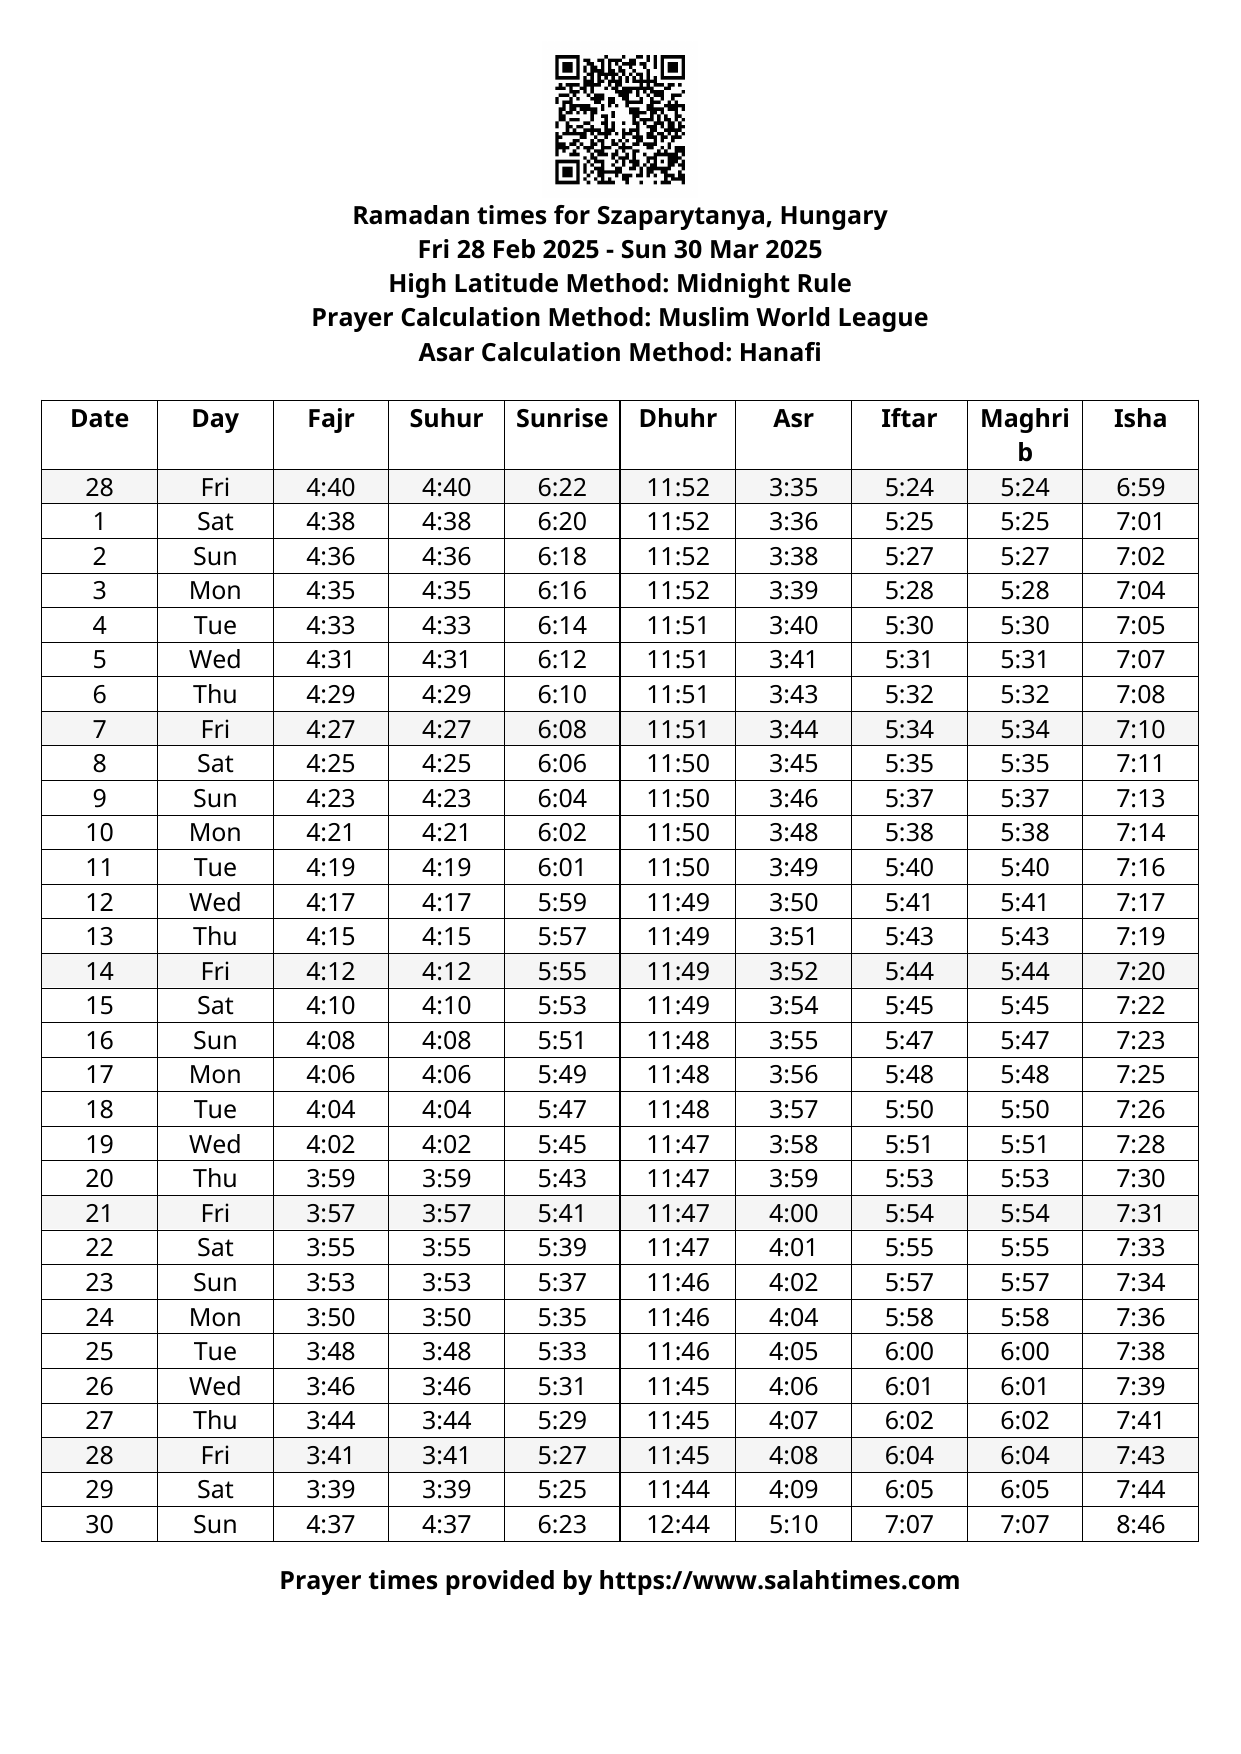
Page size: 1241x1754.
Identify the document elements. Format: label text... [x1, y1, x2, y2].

table_cell 20 [42, 1161, 157, 1195]
table_cell 5:28 [968, 574, 1082, 607]
table_cell 7:16 [1083, 850, 1198, 884]
table_cell 11:51 [621, 643, 735, 676]
table_cell 6:16 [505, 574, 619, 607]
table_cell 28 [42, 1438, 157, 1472]
table_header Sunrise [505, 401, 619, 469]
table_cell 5:43 [505, 1161, 619, 1195]
table_cell 11:47 [621, 1231, 735, 1264]
table_cell 22 [42, 1231, 157, 1264]
table_cell 7 [42, 712, 157, 745]
table_cell 11:52 [621, 470, 735, 503]
table_cell 3:50 [736, 885, 851, 918]
table_cell 5:34 [852, 712, 967, 745]
table_cell 18 [42, 1092, 157, 1126]
table_cell Wed [158, 1369, 273, 1402]
table_cell 11:50 [621, 816, 735, 849]
table_cell Mon [158, 816, 273, 849]
table_cell 11:47 [621, 1196, 735, 1229]
table_cell 6:04 [852, 1438, 967, 1472]
table_cell 4:04 [274, 1092, 388, 1126]
table_cell 3:49 [736, 850, 851, 884]
table_cell 12:44 [621, 1507, 735, 1541]
table_cell 7:07 [852, 1507, 967, 1541]
table_cell 11:52 [621, 574, 735, 607]
table_cell 6:02 [968, 1404, 1082, 1437]
table_cell 7:14 [1083, 816, 1198, 849]
table_cell 3:51 [736, 919, 851, 953]
table_cell 6:05 [968, 1473, 1082, 1506]
table_cell 5:32 [968, 677, 1082, 711]
table_cell 5:54 [852, 1196, 967, 1229]
table_cell 4:12 [274, 954, 388, 987]
table_cell 4:23 [274, 781, 388, 814]
table_cell 24 [42, 1300, 157, 1333]
table_cell 3:39 [274, 1473, 388, 1506]
table_cell Fri [158, 470, 273, 503]
table_cell 11:49 [621, 989, 735, 1022]
table_cell Sun [158, 1023, 273, 1057]
table_cell 4:15 [274, 919, 388, 953]
table_cell 11:48 [621, 1023, 735, 1057]
table_cell 7:43 [1083, 1438, 1198, 1472]
table_cell 5:37 [505, 1265, 619, 1299]
table_cell 7:23 [1083, 1023, 1198, 1057]
table_cell 3:45 [736, 746, 851, 780]
table_cell Mon [158, 1058, 273, 1091]
table_cell 5:35 [505, 1300, 619, 1333]
table_cell 5:47 [505, 1092, 619, 1126]
table_cell 6:12 [505, 643, 619, 676]
table_cell 4:31 [274, 643, 388, 676]
table_cell 5:51 [968, 1127, 1082, 1160]
table_cell 5:28 [852, 574, 967, 607]
table_cell 5:40 [968, 850, 1082, 884]
table_header Isha [1083, 401, 1198, 469]
table_cell 5:41 [852, 885, 967, 918]
table_cell 4:33 [274, 608, 388, 642]
table_cell 5:30 [968, 608, 1082, 642]
table_cell 5:27 [505, 1438, 619, 1472]
table_cell 7:34 [1083, 1265, 1198, 1299]
table_cell Sat [158, 504, 273, 538]
table_cell 11:47 [621, 1127, 735, 1160]
table_cell 6:01 [968, 1369, 1082, 1402]
table_cell 4:15 [389, 919, 504, 953]
table_cell 5:53 [505, 989, 619, 1022]
table_cell 3:39 [736, 574, 851, 607]
table_cell 5:48 [968, 1058, 1082, 1091]
table_cell 4:25 [274, 746, 388, 780]
table_cell 3:43 [736, 677, 851, 711]
table_cell 3:55 [736, 1023, 851, 1057]
table_cell 6:06 [505, 746, 619, 780]
table_cell 12 [42, 885, 157, 918]
table_cell Sat [158, 1473, 273, 1506]
table_cell 4:08 [736, 1438, 851, 1472]
table_cell 6:08 [505, 712, 619, 745]
text High Latitude Method: Midnight Rule [42, 266, 1198, 300]
table_cell 23 [42, 1265, 157, 1299]
table_cell 5 [42, 643, 157, 676]
table_cell 11:51 [621, 712, 735, 745]
table_cell Thu [158, 919, 273, 953]
table_cell 11:49 [621, 885, 735, 918]
table_cell 3:48 [389, 1334, 504, 1368]
table_cell 5:57 [852, 1265, 967, 1299]
table_cell 25 [42, 1334, 157, 1368]
table_cell 4:35 [389, 574, 504, 607]
table_cell 5:58 [968, 1300, 1082, 1333]
table_cell 3:59 [389, 1161, 504, 1195]
table_cell Wed [158, 885, 273, 918]
table_cell Sun [158, 1507, 273, 1541]
text Ramadan times for Szaparytanya, Hungary [42, 198, 1198, 232]
table_cell 4:40 [274, 470, 388, 503]
table_cell 17 [42, 1058, 157, 1091]
table_cell 4:01 [736, 1231, 851, 1264]
table_cell 6:18 [505, 539, 619, 572]
table_cell 11:50 [621, 850, 735, 884]
table_cell 11:51 [621, 608, 735, 642]
table_cell 5:35 [852, 746, 967, 780]
table_cell 4:04 [389, 1092, 504, 1126]
text Prayer Calculation Method: Muslim World League [42, 300, 1198, 334]
table_cell 5:38 [968, 816, 1082, 849]
table_cell 5:53 [968, 1161, 1082, 1195]
table_cell 7:01 [1083, 504, 1198, 538]
table_cell 7:19 [1083, 919, 1198, 953]
table_cell 3:41 [736, 643, 851, 676]
table_cell 3:35 [736, 470, 851, 503]
table_cell 4:21 [274, 816, 388, 849]
table_cell 5:33 [505, 1334, 619, 1368]
table_cell Tue [158, 850, 273, 884]
table_cell Mon [158, 1300, 273, 1333]
table_cell 4:29 [274, 677, 388, 711]
table_cell 11:50 [621, 781, 735, 814]
table_cell 5:25 [852, 504, 967, 538]
table_header Fajr [274, 401, 388, 469]
table_cell 7:13 [1083, 781, 1198, 814]
table_cell 5:37 [852, 781, 967, 814]
table_cell 7:25 [1083, 1058, 1198, 1091]
table_cell 3:44 [274, 1404, 388, 1437]
table_cell 4:08 [389, 1023, 504, 1057]
table_cell 5:31 [852, 643, 967, 676]
table_cell 3:46 [736, 781, 851, 814]
table_cell 3:57 [274, 1196, 388, 1229]
table_cell 11:45 [621, 1369, 735, 1402]
table_cell 14 [42, 954, 157, 987]
table_cell 3:48 [736, 816, 851, 849]
table_cell 1 [42, 504, 157, 538]
table_cell Thu [158, 677, 273, 711]
table_cell 5:31 [968, 643, 1082, 676]
table_cell 29 [42, 1473, 157, 1506]
table_cell 4:27 [274, 712, 388, 745]
table_cell 5:54 [968, 1196, 1082, 1229]
table_cell 4:35 [274, 574, 388, 607]
table_cell 4:02 [736, 1265, 851, 1299]
table_cell 28 [42, 470, 157, 503]
table_cell 6:01 [852, 1369, 967, 1402]
table_cell 3:53 [389, 1265, 504, 1299]
table_cell Sun [158, 539, 273, 572]
table_cell 4:33 [389, 608, 504, 642]
table_cell 3:57 [736, 1092, 851, 1126]
table_cell 6:00 [852, 1334, 967, 1368]
table_cell 5:55 [968, 1231, 1082, 1264]
table_cell 6:05 [852, 1473, 967, 1506]
table_cell 7:17 [1083, 885, 1198, 918]
table_header Dhuhr [621, 401, 735, 469]
table_cell 5:40 [852, 850, 967, 884]
table_cell 21 [42, 1196, 157, 1229]
table_cell 11:50 [621, 746, 735, 780]
table_cell 8 [42, 746, 157, 780]
table_cell 11:49 [621, 919, 735, 953]
table_cell 11:51 [621, 677, 735, 711]
table_cell 11:46 [621, 1300, 735, 1333]
table_cell 6:23 [505, 1507, 619, 1541]
table_cell 6:02 [852, 1404, 967, 1437]
table_cell 7:10 [1083, 712, 1198, 745]
table_cell 5:45 [852, 989, 967, 1022]
table_cell 4:10 [274, 989, 388, 1022]
table_cell 5:55 [505, 954, 619, 987]
table_cell 5:31 [505, 1369, 619, 1402]
table_cell 5:24 [968, 470, 1082, 503]
text Asar Calculation Method: Hanafi [42, 334, 1198, 368]
table_cell 3:41 [389, 1438, 504, 1472]
table_header Date [42, 401, 157, 469]
table_cell 4:12 [389, 954, 504, 987]
table_cell 27 [42, 1404, 157, 1437]
table_cell 5:25 [505, 1473, 619, 1506]
table_cell 3:41 [274, 1438, 388, 1472]
table_cell 6:00 [968, 1334, 1082, 1368]
table_cell 5:25 [968, 504, 1082, 538]
table_cell 11:49 [621, 954, 735, 987]
table_cell 3:38 [736, 539, 851, 572]
table_cell 5:27 [852, 539, 967, 572]
table_cell 6:10 [505, 677, 619, 711]
table_cell 5:34 [968, 712, 1082, 745]
table_cell 7:05 [1083, 608, 1198, 642]
table_cell 11:46 [621, 1265, 735, 1299]
table_cell 4:19 [274, 850, 388, 884]
table_cell Tue [158, 608, 273, 642]
table_cell 3:59 [736, 1161, 851, 1195]
table_cell 5:57 [505, 919, 619, 953]
table_cell 7:04 [1083, 574, 1198, 607]
table_cell 6:59 [1083, 470, 1198, 503]
table_cell 3:44 [736, 712, 851, 745]
table_cell 4:36 [274, 539, 388, 572]
table_cell 3:55 [389, 1231, 504, 1264]
table_cell 5:27 [968, 539, 1082, 572]
table_cell 4:06 [274, 1058, 388, 1091]
table_cell 7:33 [1083, 1231, 1198, 1264]
table_cell 3:50 [274, 1300, 388, 1333]
table_header Asr [736, 401, 851, 469]
table_cell Wed [158, 643, 273, 676]
table_cell Sun [158, 1265, 273, 1299]
text Prayer times provided by https://www.salahtimes.com [42, 1563, 1198, 1597]
table_cell 13 [42, 919, 157, 953]
table_cell 7:08 [1083, 677, 1198, 711]
table_cell 3:55 [274, 1231, 388, 1264]
table_cell 5:41 [505, 1196, 619, 1229]
table_cell 7:44 [1083, 1473, 1198, 1506]
table_cell 3:48 [274, 1334, 388, 1368]
table_cell 4:02 [389, 1127, 504, 1160]
table_cell 7:07 [1083, 643, 1198, 676]
table_cell 5:37 [968, 781, 1082, 814]
table_header Day [158, 401, 273, 469]
table_cell 4:27 [389, 712, 504, 745]
table_cell 4:06 [736, 1369, 851, 1402]
table_cell Fri [158, 712, 273, 745]
table_cell Tue [158, 1334, 273, 1368]
table_cell 5:47 [968, 1023, 1082, 1057]
table_cell 3:53 [274, 1265, 388, 1299]
table_cell 5:58 [852, 1300, 967, 1333]
table_cell 5:57 [968, 1265, 1082, 1299]
table_cell 7:39 [1083, 1369, 1198, 1402]
table_cell 5:38 [852, 816, 967, 849]
table_cell 6:22 [505, 470, 619, 503]
table_cell 6:04 [505, 781, 619, 814]
table_cell 3 [42, 574, 157, 607]
table_cell 4:19 [389, 850, 504, 884]
picture [542, 41, 699, 198]
table_cell 3:57 [389, 1196, 504, 1229]
table_cell 5:48 [852, 1058, 967, 1091]
table_cell 5:59 [505, 885, 619, 918]
table_cell 5:49 [505, 1058, 619, 1091]
table_cell 4:00 [736, 1196, 851, 1229]
table_header Maghrib [968, 401, 1082, 469]
table_cell 11:46 [621, 1334, 735, 1368]
table_cell Fri [158, 1438, 273, 1472]
table_cell 11:48 [621, 1092, 735, 1126]
table_cell 5:44 [968, 954, 1082, 987]
table_cell 6:04 [968, 1438, 1082, 1472]
table_cell 4:05 [736, 1334, 851, 1368]
table_cell Wed [158, 1127, 273, 1160]
table_cell Fri [158, 1196, 273, 1229]
table_cell Sat [158, 746, 273, 780]
table_cell 4:07 [736, 1404, 851, 1437]
text Fri 28 Feb 2025 - Sun 30 Mar 2025 [42, 232, 1198, 266]
table_cell Thu [158, 1404, 273, 1437]
table_cell 4:17 [274, 885, 388, 918]
table_cell Mon [158, 574, 273, 607]
table_cell 4:09 [736, 1473, 851, 1506]
table_cell 5:47 [852, 1023, 967, 1057]
table_cell 5:39 [505, 1231, 619, 1264]
table_cell 5:30 [852, 608, 967, 642]
table_cell 11:47 [621, 1161, 735, 1195]
table_cell 5:41 [968, 885, 1082, 918]
table_cell 8:46 [1083, 1507, 1198, 1541]
table_cell 6:14 [505, 608, 619, 642]
table_cell 4:23 [389, 781, 504, 814]
table_cell 5:35 [968, 746, 1082, 780]
table_cell 7:38 [1083, 1334, 1198, 1368]
table_cell 4:40 [389, 470, 504, 503]
table_cell 5:50 [968, 1092, 1082, 1126]
table_cell 5:10 [736, 1507, 851, 1541]
table_cell 7:28 [1083, 1127, 1198, 1160]
table_cell 4:38 [274, 504, 388, 538]
table_cell 3:52 [736, 954, 851, 987]
table_cell 3:44 [389, 1404, 504, 1437]
table_cell 6:20 [505, 504, 619, 538]
table_cell 7:02 [1083, 539, 1198, 572]
table_cell 5:24 [852, 470, 967, 503]
table_cell 4:10 [389, 989, 504, 1022]
table_cell 5:45 [505, 1127, 619, 1160]
table_cell 9 [42, 781, 157, 814]
table_cell 4:37 [389, 1507, 504, 1541]
table_cell 3:36 [736, 504, 851, 538]
table_cell 3:50 [389, 1300, 504, 1333]
table_cell 7:11 [1083, 746, 1198, 780]
table_cell Sat [158, 1231, 273, 1264]
table_cell 5:53 [852, 1161, 967, 1195]
table_cell 7:22 [1083, 989, 1198, 1022]
table_cell 5:44 [852, 954, 967, 987]
table_cell 11:52 [621, 504, 735, 538]
table_cell 16 [42, 1023, 157, 1057]
table_cell Tue [158, 1092, 273, 1126]
table_cell 11 [42, 850, 157, 884]
table_cell 5:50 [852, 1092, 967, 1126]
table_cell Sun [158, 781, 273, 814]
table_cell Thu [158, 1161, 273, 1195]
table_cell 10 [42, 816, 157, 849]
table_cell 3:46 [274, 1369, 388, 1402]
table_cell 11:52 [621, 539, 735, 572]
table_cell 5:43 [852, 919, 967, 953]
table_cell 4:17 [389, 885, 504, 918]
table_cell 4:21 [389, 816, 504, 849]
table_cell 11:44 [621, 1473, 735, 1506]
table_cell 4:36 [389, 539, 504, 572]
table_cell 11:45 [621, 1438, 735, 1472]
table_cell 11:45 [621, 1404, 735, 1437]
table_cell 4:31 [389, 643, 504, 676]
table_cell 7:30 [1083, 1161, 1198, 1195]
table_cell 5:43 [968, 919, 1082, 953]
table_header Iftar [852, 401, 967, 469]
table_cell 19 [42, 1127, 157, 1160]
table_cell 7:36 [1083, 1300, 1198, 1333]
table_cell 5:51 [852, 1127, 967, 1160]
table_cell 7:20 [1083, 954, 1198, 987]
table_cell 3:39 [389, 1473, 504, 1506]
table_cell 4:29 [389, 677, 504, 711]
table_cell 3:59 [274, 1161, 388, 1195]
table_cell 7:31 [1083, 1196, 1198, 1229]
table_cell 6:02 [505, 816, 619, 849]
table_cell 4:08 [274, 1023, 388, 1057]
table_cell 3:58 [736, 1127, 851, 1160]
table_cell 3:40 [736, 608, 851, 642]
table_cell 5:45 [968, 989, 1082, 1022]
table_cell 11:48 [621, 1058, 735, 1091]
table_cell 5:55 [852, 1231, 967, 1264]
table_cell 26 [42, 1369, 157, 1402]
table_cell 4:25 [389, 746, 504, 780]
table_cell 4:06 [389, 1058, 504, 1091]
table_cell 6:01 [505, 850, 619, 884]
table_cell 5:51 [505, 1023, 619, 1057]
table_cell 5:29 [505, 1404, 619, 1437]
table_header Suhur [389, 401, 504, 469]
table_cell 3:54 [736, 989, 851, 1022]
table_cell 4 [42, 608, 157, 642]
table_cell 3:46 [389, 1369, 504, 1402]
table_cell Fri [158, 954, 273, 987]
table_cell 2 [42, 539, 157, 572]
table_cell 7:41 [1083, 1404, 1198, 1437]
table_cell 7:07 [968, 1507, 1082, 1541]
table_cell 4:04 [736, 1300, 851, 1333]
table_cell 7:26 [1083, 1092, 1198, 1126]
table_cell 4:37 [274, 1507, 388, 1541]
table_cell 30 [42, 1507, 157, 1541]
table_cell 5:32 [852, 677, 967, 711]
table_cell 3:56 [736, 1058, 851, 1091]
table_cell 6 [42, 677, 157, 711]
table_cell 15 [42, 989, 157, 1022]
table_cell Sat [158, 989, 273, 1022]
table_cell 4:38 [389, 504, 504, 538]
table_cell 4:02 [274, 1127, 388, 1160]
